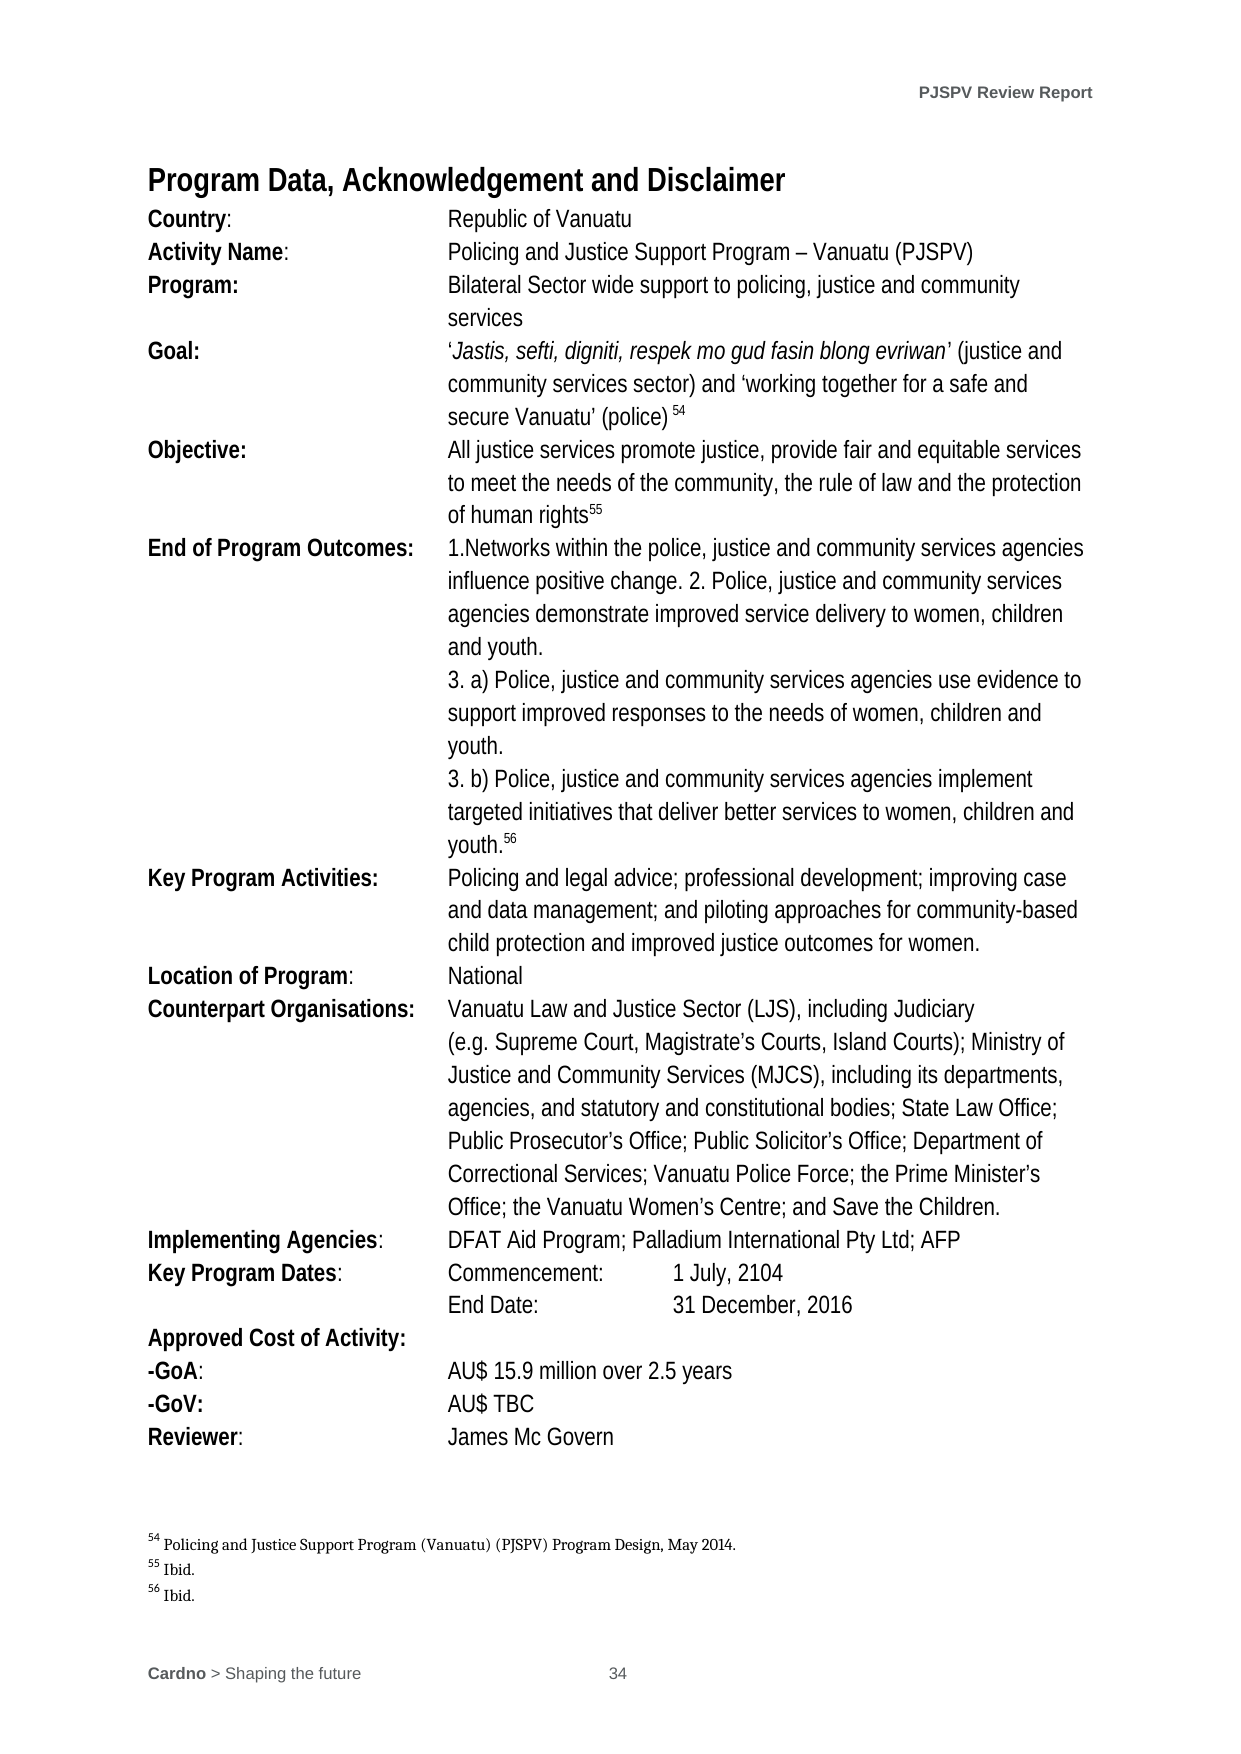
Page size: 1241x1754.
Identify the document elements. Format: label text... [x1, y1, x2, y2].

text Country: Republic of Vanuatu [148, 204, 1092, 233]
text Program Data, Acknowledgement and Disclaimer [148, 160, 1092, 198]
text Implementing Agencies: DFAT Aid Program; Palladium International Pty Ltd; AFP [148, 1224, 1092, 1253]
text Key Program Activities: Policing and legal advice; professional development; improving case and data management; and piloting approaches for community-based child protection and improved justice outcomes for women. [148, 862, 1092, 957]
text Key Program Dates: Commencement: 1 July, 2104 [148, 1257, 1092, 1286]
text Goal: ‘Jastis, sefti, digniti, respek mo gud fasin blong evriwan’ (justice and community services sector) and ‘working together for a safe and secure Vanuatu’ (police) [148, 336, 1092, 430]
text -GoV: AU$ TBC [148, 1389, 1092, 1418]
text End Date: 31 December, 2016 [373, 1290, 1092, 1319]
text Program: Bilateral Sector wide support to policing, justice and community services [148, 270, 1092, 332]
text Objective: All justice services promote justice, provide fair and equitable services to meet the needs of the community, the rule of law and the protection of human rights [148, 434, 1092, 529]
text Counterpart Organisations: Vanuatu Law and Justice Sector (LJS), including Judiciary (e.g. Supreme Court, Magistrate’s Courts, Island Courts); Ministry of Justice and Community Services (MJCS), including its departments, agencies, and statutory and constitutional bodies; State Law Office; Public Prosecutor’s Office; Public Solicitor’s Office; Department of Correctional Services; Vanuatu Police Force; the Prime Minister’s Office; the Vanuatu Women’s Centre; and Save the Children. [148, 994, 1092, 1220]
text Reviewer: James Mc Govern [148, 1422, 1092, 1451]
text Approved Cost of Activity: [148, 1323, 1092, 1352]
text End of Program Outcomes: 1.Networks within the police, justice and community services agencies influence positive change. 2. Police, justice and community services agencies demonstrate improved service delivery to women, children and youth. 3. a) Police, justice and community services agencies use evidence to support improved responses to the needs of women, children and youth. 3. b) Police, justice and community services agencies implement targeted initiatives that deliver better services to women, children and youth. [148, 533, 1092, 858]
text Activity Name: Policing and Justice Support Program – Vanuatu (PJSPV) [148, 237, 1092, 266]
text -GoA: AU$ 15.9 million over 2.5 years [148, 1356, 1092, 1385]
text Location of Program: National [148, 961, 1092, 990]
